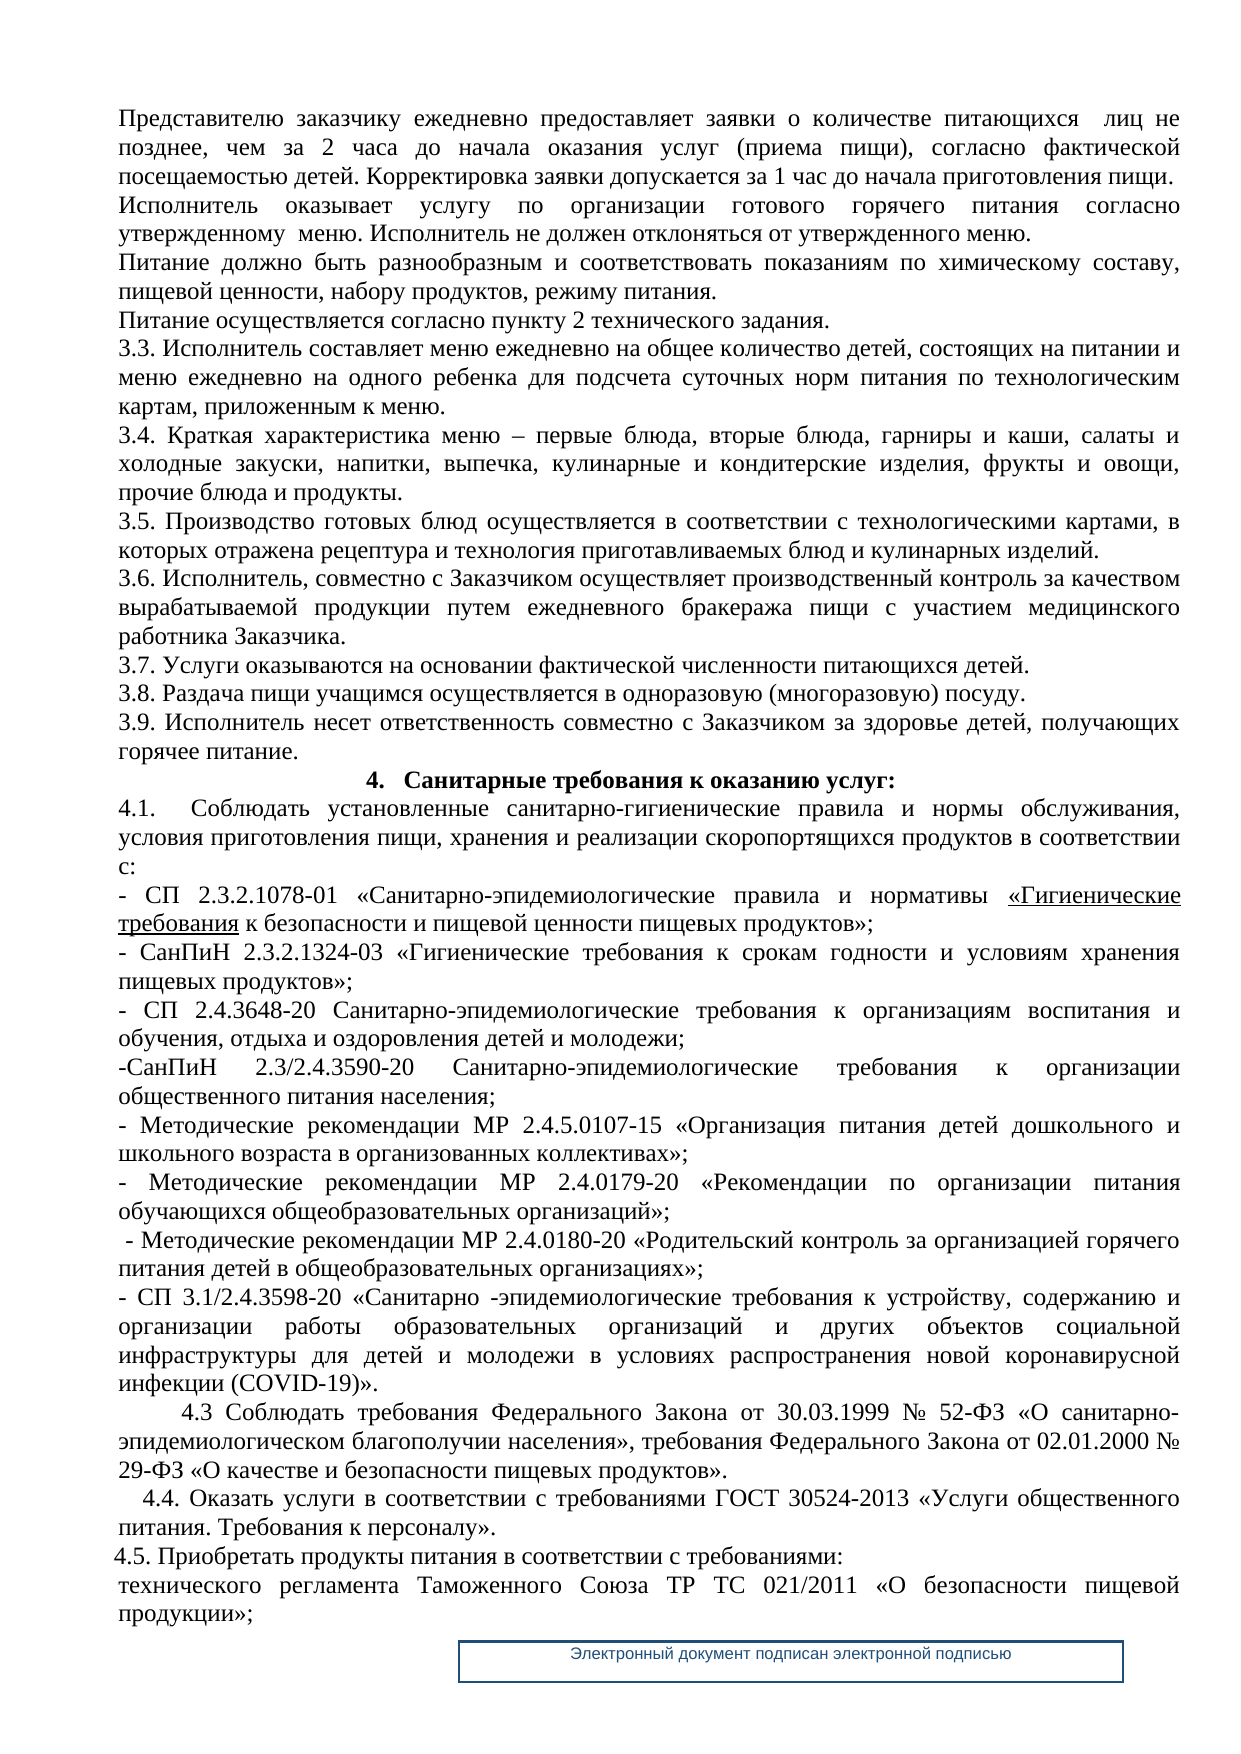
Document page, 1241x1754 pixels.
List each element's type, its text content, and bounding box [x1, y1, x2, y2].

text 3.5. Производство готовых блюд осуществляется в соответствии с технологическими картами, в которых отражена рецептура и технология приготавливаемых блюд и кулинарных изделий. [118, 506, 1181, 563]
text - СП 3.1/2.4.3598-20 «Санитарно -эпидемиологические требования к устройству, содержанию и организации работы образовательных организаций и других объектов социальной инфраструктуры для детей и молодежи в условиях распространения новой коронавирусной инфекции (COVID-19)». [118, 1282, 1181, 1397]
text 4.4. Оказать услуги в соответствии с требованиями ГОСТ 30524-2013 «Услуги общественного питания. Требования к персоналу». [51, 1483, 1181, 1541]
text 3.8. Раздача пищи учащимся осуществляется в одноразовую (многоразовую) посуду. [118, 678, 1181, 707]
text - СП 2.4.3648-20 Санитарно-эпидемиологические требования к организациям воспитания и обучения, отдыха и оздоровления детей и молодежи; [118, 995, 1181, 1052]
list Санитарные требования к оказанию услуг: [81, 765, 1181, 793]
text Питание осуществляется согласно пункту 2 технического задания. [118, 305, 1181, 333]
text -СанПиН 2.3/2.4.3590-20 Санитарно-эпидемиологические требования к организации общественного питания населения; [118, 1052, 1181, 1110]
text 4.5. Приобретать продукты питания в соответствии с требованиями: [51, 1541, 1181, 1570]
text - Методические рекомендации MP 2.4.0180-20 «Родительский контроль за организацией горячего питания детей в общеобразовательных организациях»; [118, 1225, 1181, 1282]
text 3.3. Исполнитель составляет меню ежедневно на общее количество детей, состоящих на питании и меню ежедневно на одного ребенка для подсчета суточных норм питания по технологическим картам, приложенным к меню. [118, 333, 1181, 420]
text - Методические рекомендации MP 2.4.0179-20 «Рекомендации по организации питания обучающихся общеобразовательных организаций»; [118, 1167, 1181, 1225]
text 4.3 Соблюдать требования Федерального Закона от 30.03.1999 № 52-ФЗ «О санитарно-эпидемиологическом благополучии населения», требования Федерального Закона от 02.01.2000 № 29-ФЗ «О качестве и безопасности пищевых продуктов». [51, 1397, 1181, 1483]
text технического регламента Таможенного Союза ТР ТС 021/2011 «О безопасности пищевой продукции»; [118, 1570, 1181, 1627]
text - СанПиН 2.3.2.1324-03 «Гигиенические требования к срокам годности и условиям хранения пищевых продуктов»; [118, 937, 1181, 995]
text 4.1. Соблюдать установленные санитарно-гигиенические правила и нормы обслуживания, условия приготовления пищи, хранения и реализации скоропортящихся продуктов в соответствии с: [118, 793, 1181, 880]
text 3.9. Исполнитель несет ответственность совместно с Заказчиком за здоровье детей, получающих горячее питание. [118, 707, 1181, 765]
text - Методические рекомендации МР 2.4.5.0107-15 «Организация питания детей дошкольного и школьного возраста в организованных коллективах»; [118, 1110, 1181, 1167]
text Питание должно быть разнообразным и соответствовать показаниям по химическому составу, пищевой ценности, набору продуктов, режиму питания. [118, 247, 1181, 305]
text Исполнитель оказывает услугу по организации готового горячего питания согласно утвержденному меню. Исполнитель не должен отклоняться от утвержденного меню. [118, 190, 1181, 247]
text 3.6. Исполнитель, совместно с Заказчиком осуществляет производственный контроль за качеством вырабатываемой продукции путем ежедневного бракеража пищи с участием медицинского работника Заказчика. [118, 563, 1181, 650]
text 3.7. Услуги оказываются на основании фактической численности питающихся детей. [118, 650, 1181, 678]
text - СП 2.3.2.1078-01 «Санитарно-эпидемиологические правила и нормативы «Гигиенические требования к безопасности и пищевой ценности пищевых продуктов»; [118, 880, 1181, 937]
text Представителю заказчику ежедневно предоставляет заявки о количестве питающихся лиц не позднее, чем за 2 часа до начала оказания услуг (приема пищи), согласно фактической посещаемостью детей. Корректировка заявки допускается за 1 час до начала приготовления пищи. [118, 103, 1181, 190]
text 3.4. Краткая характеристика меню – первые блюда, вторые блюда, гарниры и каши, салаты и холодные закуски, напитки, выпечка, кулинарные и кондитерские изделия, фрукты и овощи, прочие блюда и продукты. [118, 420, 1181, 506]
